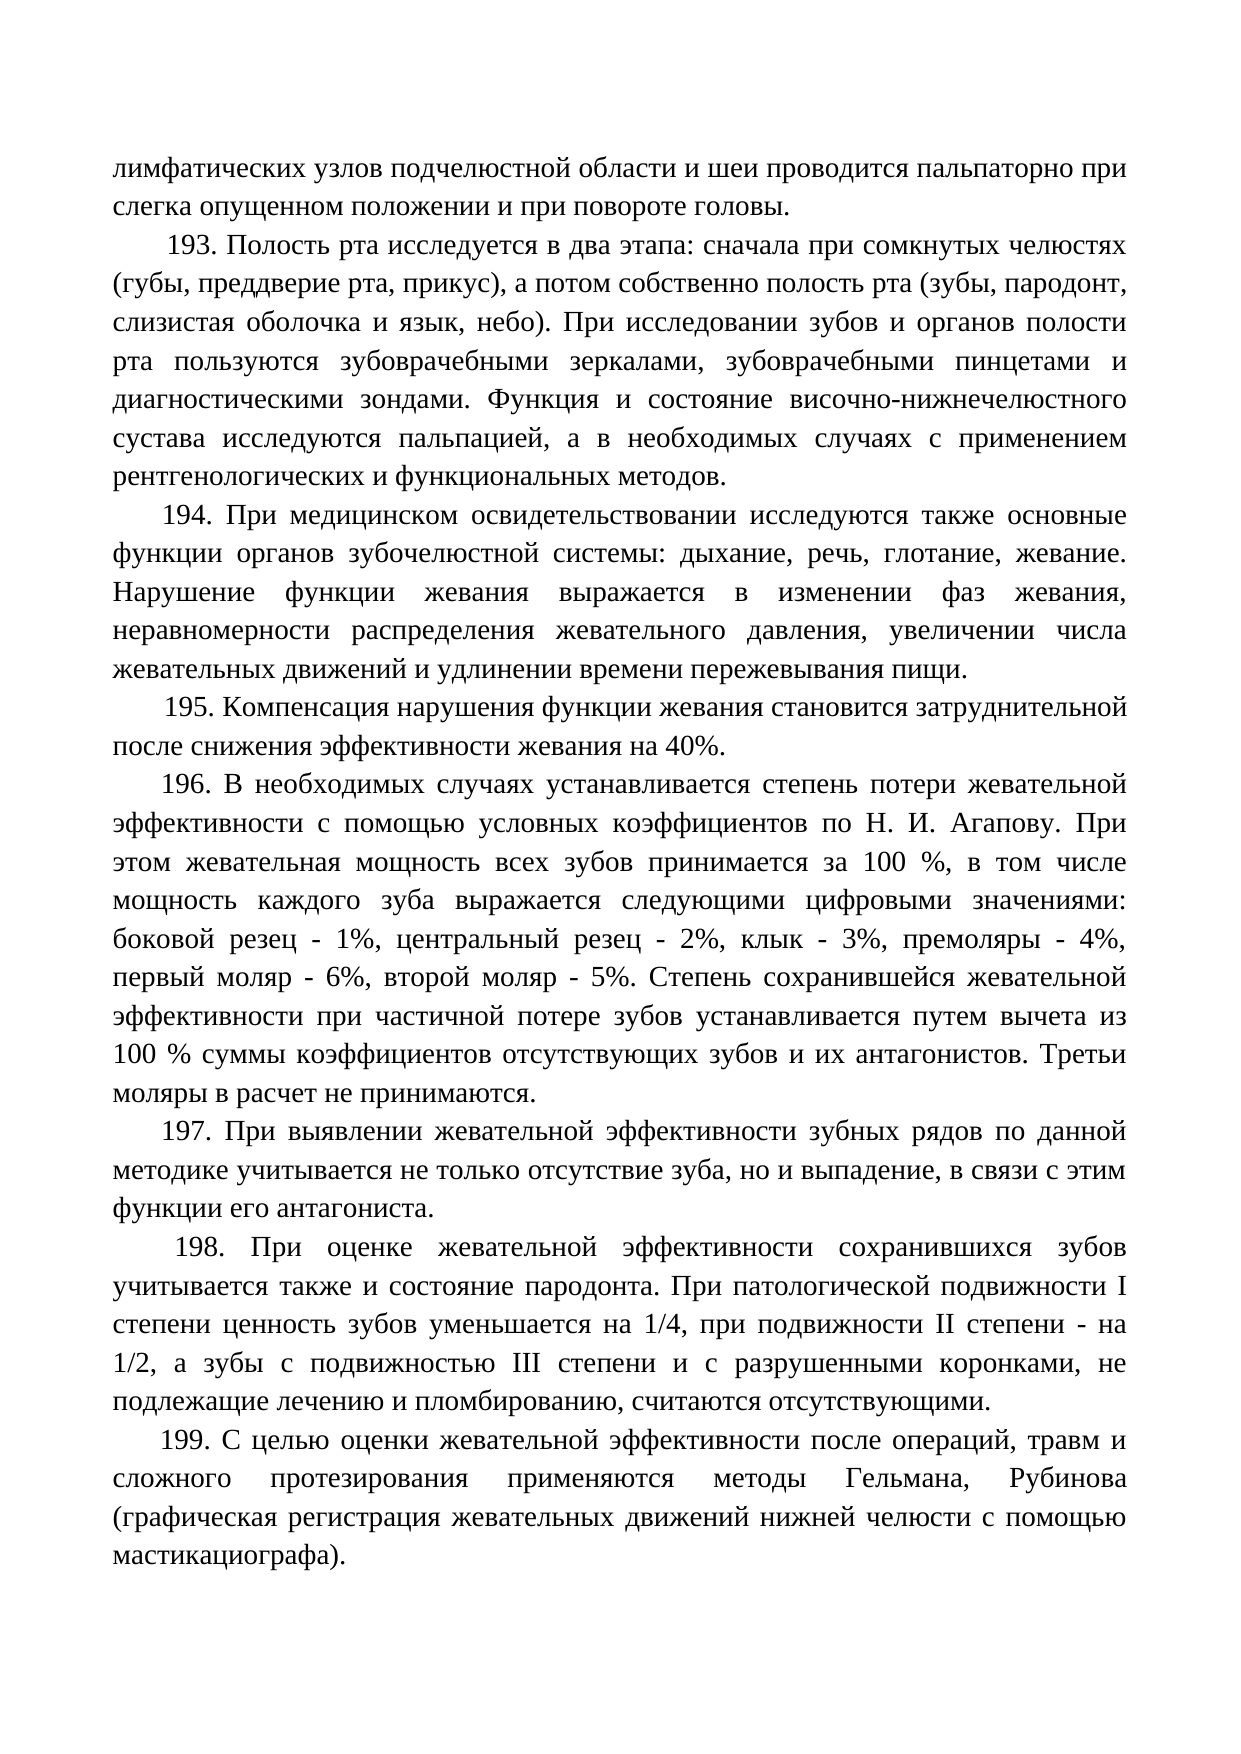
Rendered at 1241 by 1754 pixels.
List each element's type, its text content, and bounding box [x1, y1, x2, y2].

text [112, 150, 1128, 222]
text 195. Компенсация нарушения функции жевания становится затруднительной после снижения эффективности жевания на 40%. [112, 689, 1128, 762]
text 196. В необходимых случаях устанавливается степень потери жевательной эффективности с помощью условных коэффициентов по Н. И. Агапову. При этом жевательная мощность всех зубов принимается за 100 %, в том числе мощность каждого зуба выражается следующими цифровыми значениями: боковой резец - 1%, центральный резец - 2%, клык - 3%, премоляры - 4%, первый моляр - 6%, второй моляр - 5%. Степень сохранившейся жевательной эффективности при частичной потере зубов устанавливается путем вычета из 100 % суммы коэффициентов отсутствующих зубов и их антагонистов. Третьи моляры в расчет не принимаются. [112, 767, 1128, 1108]
text 199. С целью оценки жевательной эффективности после операций, травм и сложного протезирования применяются методы Гельмана, Рубинова (графическая регистрация жевательных движений нижней челюсти с помощью мастикациографа). [112, 1422, 1128, 1571]
text 198. При оценке жевательной эффективности сохранившихся зубов учитывается также и состояние пародонта. При патологической подвижности I степени ценность зубов уменьшается на 1/4, при подвижности II степени - на 1/2, а зубы с подвижностью III степени и с разрушенными коронками, не подлежащие лечению и пломбированию, считаются отсутствующими. [112, 1229, 1128, 1417]
text 197. При выявлении жевательной эффективности зубных рядов по данной методике учитывается не только отсутствие зуба, но и выпадение, в связи с этим функции его антагониста. [112, 1113, 1128, 1224]
text 194. При медицинском освидетельствовании исследуются также основные функции органов зубочелюстной системы: дыхание, речь, глотание, жевание. Нарушение функции жевания выражается в изменении фаз жевания, неравномерности распределения жевательного давления, увеличении числа жевательных движений и удлинении времени пережевывания пищи. [112, 497, 1128, 684]
text 193. Полость рта исследуется в два этапа: сначала при сомкнутых челюстях (губы, преддверие рта, прикус), а потом собственно полость рта (зубы, пародонт, слизистая оболочка и язык, небо). При исследовании зубов и органов полости рта пользуются зубоврачебными зеркалами, зубоврачебными пинцетами и диагностическими зондами. Функция и состояние височно-нижнечелюстного сустава исследуются пальпацией, а в необходимых случаях с применением рентгенологических и функциональных методов. [112, 227, 1128, 492]
